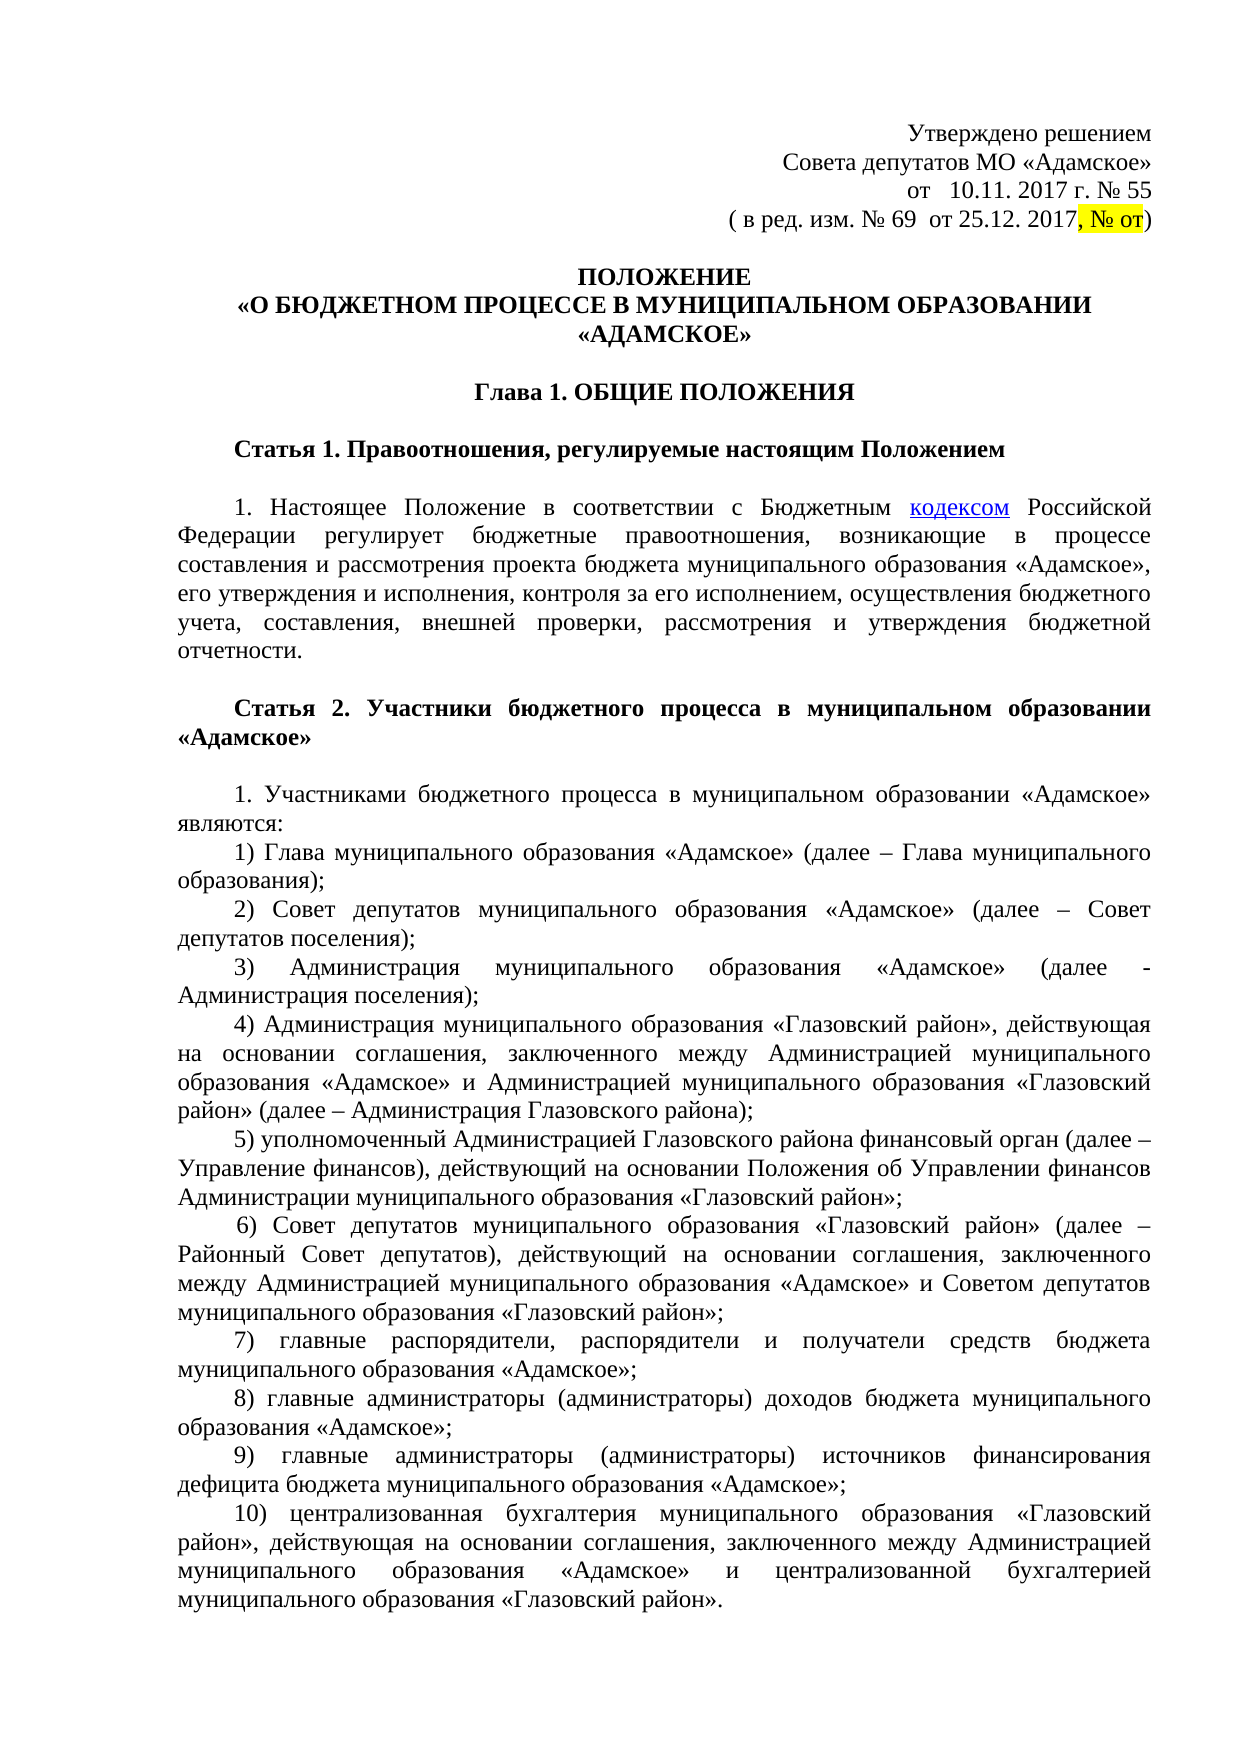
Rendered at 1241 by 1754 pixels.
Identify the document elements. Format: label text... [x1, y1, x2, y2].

text ПОЛОЖЕНИЕ [177, 262, 1152, 291]
text 6) Совет депутатов муниципального образования «Глазовский район» (далее – Районный Совет депутатов), действующий на основании соглашения, заключенного между Администрацией муниципального образования «Адамское» и Советом депутатов муниципального образования «Глазовский район»; [177, 1211, 1152, 1326]
text «АДАМСКОЕ» [177, 319, 1152, 348]
text 1. Настоящее Положение в соответствии с Бюджетным кодексом Российской Федерации регулирует бюджетные правоотношения, возникающие в процессе составления и рассмотрения проекта бюджета муниципального образования «Адамское», его утверждения и исполнения, контроля за его исполнением, осуществления бюджетного учета, составления, внешней проверки, рассмотрения и утверждения бюджетной отчетности. [177, 492, 1152, 664]
text 3) Администрация муниципального образования «Адамское» (далее - Администрация поселения); [177, 952, 1152, 1009]
text Глава 1. ОБЩИЕ ПОЛОЖЕНИЯ [177, 377, 1152, 406]
text 5) уполномоченный Администрацией Глазовского района финансовый орган (далее – Управление финансов), действующий на основании Положения об Управлении финансов Администрации муниципального образования «Глазовский район»; [177, 1124, 1152, 1211]
text «О БЮДЖЕТНОМ ПРОЦЕССЕ В МУНИЦИПАЛЬНОМ ОБРАЗОВАНИИ [177, 291, 1152, 319]
text ( в ред. изм. № 69 от 25.12. 2017, № от) [177, 204, 1078, 233]
text Статья 2. Участники бюджетного процесса в муниципальном образовании «Адамское» [177, 693, 1152, 751]
text 1. Участниками бюджетного процесса в муниципальном образовании «Адамское» являются: [177, 779, 1152, 837]
text Утверждено решением [177, 118, 1152, 147]
text 7) главные распорядители, распорядители и получатели средств бюджета муниципального образования «Адамское»; [177, 1326, 1152, 1383]
text 1) Глава муниципального образования «Адамское» (далее – Глава муниципального образования); [177, 837, 1152, 894]
text 2) Совет депутатов муниципального образования «Адамское» (далее – Совет депутатов поселения); [177, 894, 1152, 952]
text от 10.11. 2017 г. № 55 [177, 176, 1152, 204]
text 9) главные администраторы (администраторы) источников финансирования дефицита бюджета муниципального образования «Адамское»; [177, 1441, 1152, 1498]
text 4) Администрация муниципального образования «Глазовский район», действующая на основании соглашения, заключенного между Администрацией муниципального образования «Адамское» и Администрацией муниципального образования «Глазовский район» (далее – Администрация Глазовского района); [177, 1009, 1152, 1124]
text 10) централизованная бухгалтерия муниципального образования «Глазовский район», действующая на основании соглашения, заключенного между Администрацией муниципального образования «Адамское» и централизованной бухгалтерией муниципального образования «Глазовский район». [177, 1498, 1152, 1613]
text Совета депутатов МО «Адамское» [177, 147, 1152, 176]
text Статья 1. Правоотношения, регулируемые настоящим Положением [177, 434, 1152, 463]
text 8) главные администраторы (администраторы) доходов бюджета муниципального образования «Адамское»; [177, 1383, 1152, 1441]
